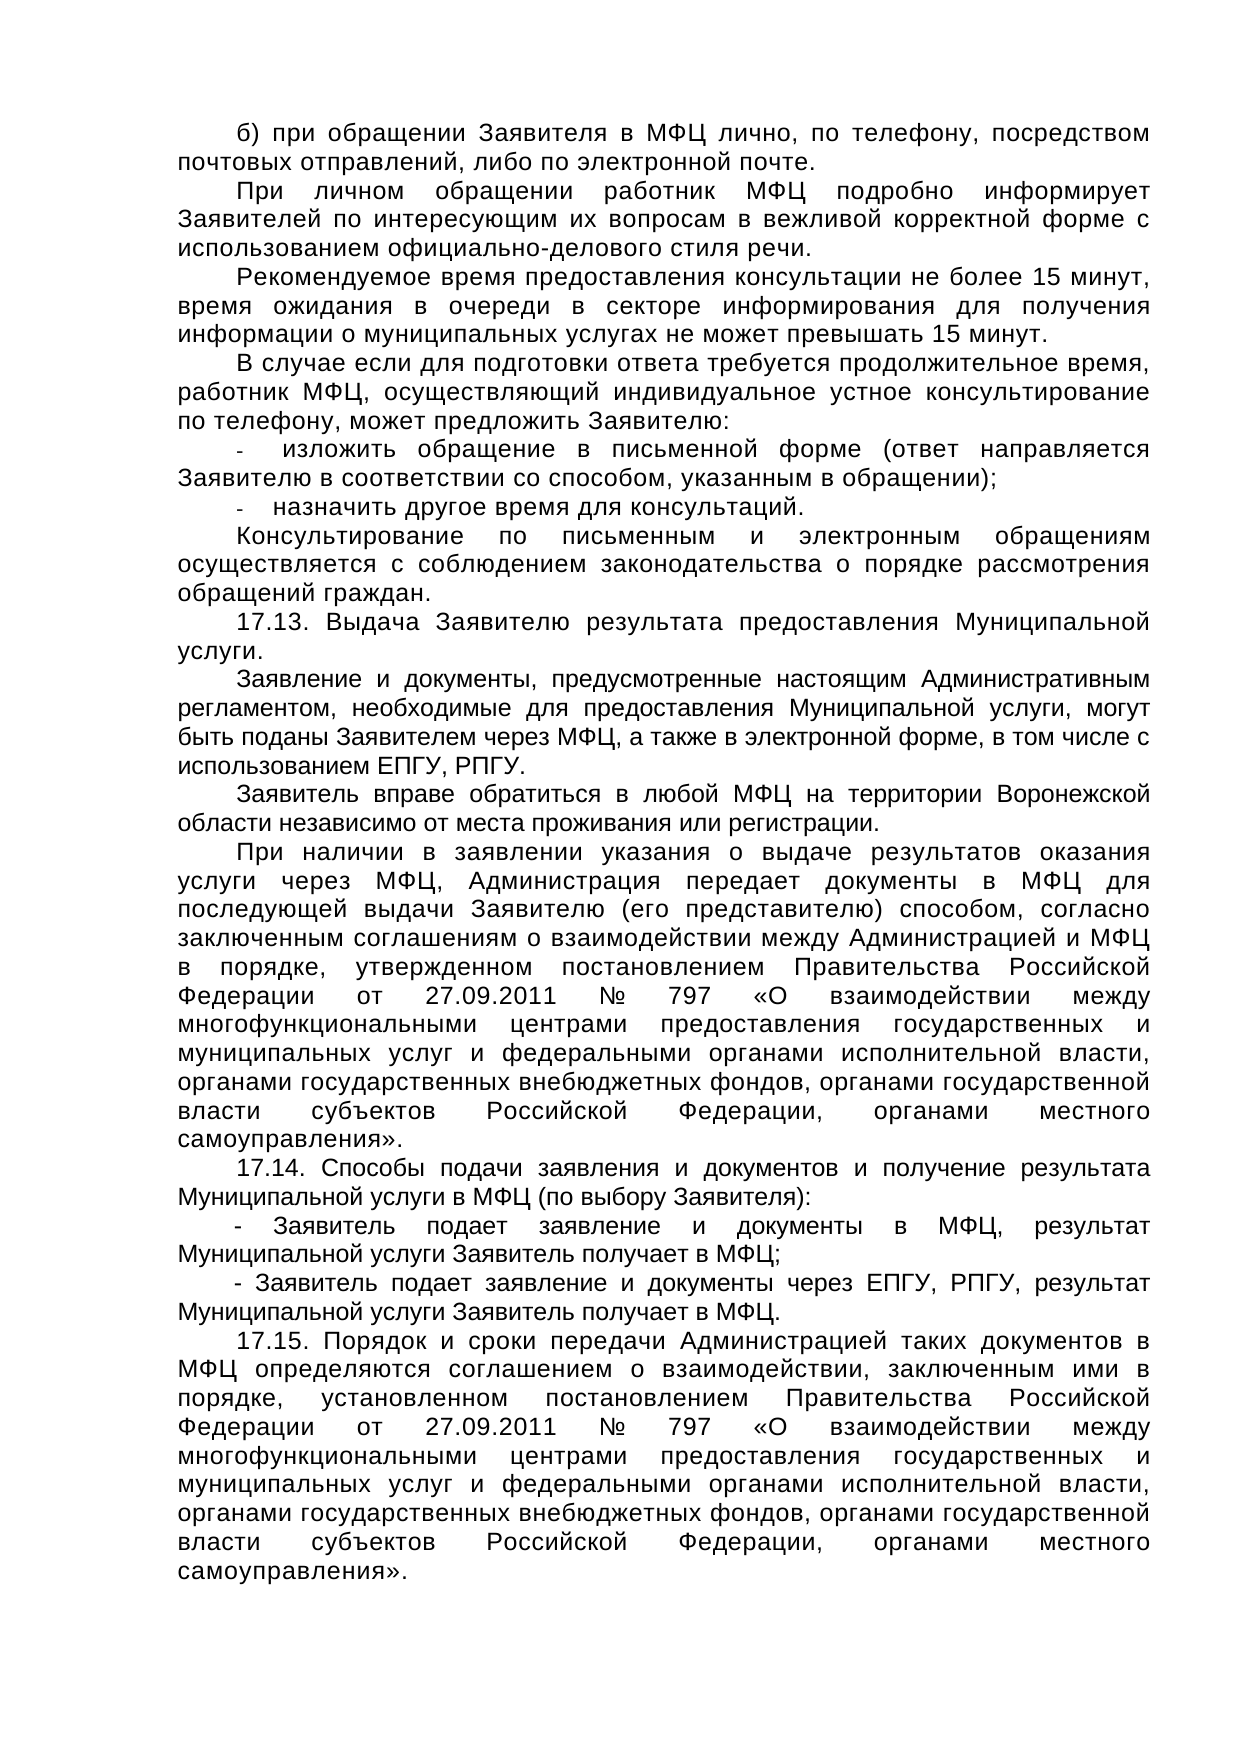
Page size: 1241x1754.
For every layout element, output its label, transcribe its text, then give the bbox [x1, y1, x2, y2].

text Консультирование по письменным и электронным обращениям осуществляется с соблюдением законодательства о порядке рассмотрения обращений граждан. [177, 521, 1152, 607]
text 17.13. Выдача Заявителю результата предоставления Муниципальной услуги. [177, 607, 1152, 664]
text При личном обращении работник МФЦ подробно информирует Заявителей по интересующим их вопросам в вежливой корректной форме с использованием официально-делового стиля речи. [177, 176, 1152, 262]
text - Заявитель подает заявление и документы в МФЦ, результат Муниципальной услуги Заявитель получает в МФЦ; [177, 1211, 1152, 1268]
text - Заявитель подает заявление и документы через ЕПГУ, РПГУ, результат Муниципальной услуги Заявитель получает в МФЦ. [177, 1268, 1152, 1326]
text В случае если для подготовки ответа требуется продолжительное время, работник МФЦ, осуществляющий индивидуальное устное консультирование по телефону, может предложить Заявителю: [177, 348, 1152, 434]
text При наличии в заявлении указания о выдаче результатов оказания услуги через МФЦ, Администрация передает документы в МФЦ для последующей выдачи Заявителю (его представителю) способом, согласно заключенным соглашениям о взаимодействии между Администрацией и МФЦ в порядке, утвержденном постановлением Правительства Российской Федерации от 27.09.2011 № 797 «О взаимодействии между многофункциональными центрами предоставления государственных и муниципальных услуг и федеральными органами исполнительной власти, органами государственных внебюджетных фондов, органами государственной власти субъектов Российской Федерации, органами местного самоуправления». [177, 837, 1152, 1153]
text 17.14. Способы подачи заявления и документов и получение результата Муниципальной услуги в МФЦ (по выбору Заявителя): [177, 1153, 1152, 1211]
list изложить обращение в письменной форме (ответ направляется Заявителю в соответствии со способом, указанным в обращении); [177, 434, 1152, 492]
text Заявление и документы, предусмотренные настоящим Административным регламентом, необходимые для предоставления Муниципальной услуги, могут быть поданы Заявителем через МФЦ, а также в электронной форме, в том числе с использованием ЕПГУ, РПГУ. [177, 664, 1152, 779]
text 17.15. Порядок и сроки передачи Администрацией таких документов в МФЦ определяются соглашением о взаимодействии, заключенным ими в порядке, установленном постановлением Правительства Российской Федерации от 27.09.2011 № 797 «О взаимодействии между многофункциональными центрами предоставления государственных и муниципальных услуг и федеральными органами исполнительной власти, органами государственных внебюджетных фондов, органами государственной власти субъектов Российской Федерации, органами местного самоуправления». [177, 1326, 1152, 1584]
text б) при обращении Заявителя в МФЦ лично, по телефону, посредством почтовых отправлений, либо по электронной почте. [177, 118, 1152, 176]
text Заявитель вправе обратиться в любой МФЦ на территории Воронежской области независимо от места проживания или регистрации. [177, 779, 1152, 837]
text Рекомендуемое время предоставления консультации не более 15 минут, время ожидания в очереди в секторе информирования для получения информации о муниципальных услугах не может превышать 15 минут. [177, 262, 1152, 348]
list назначить другое время для консультаций. [177, 492, 1152, 521]
